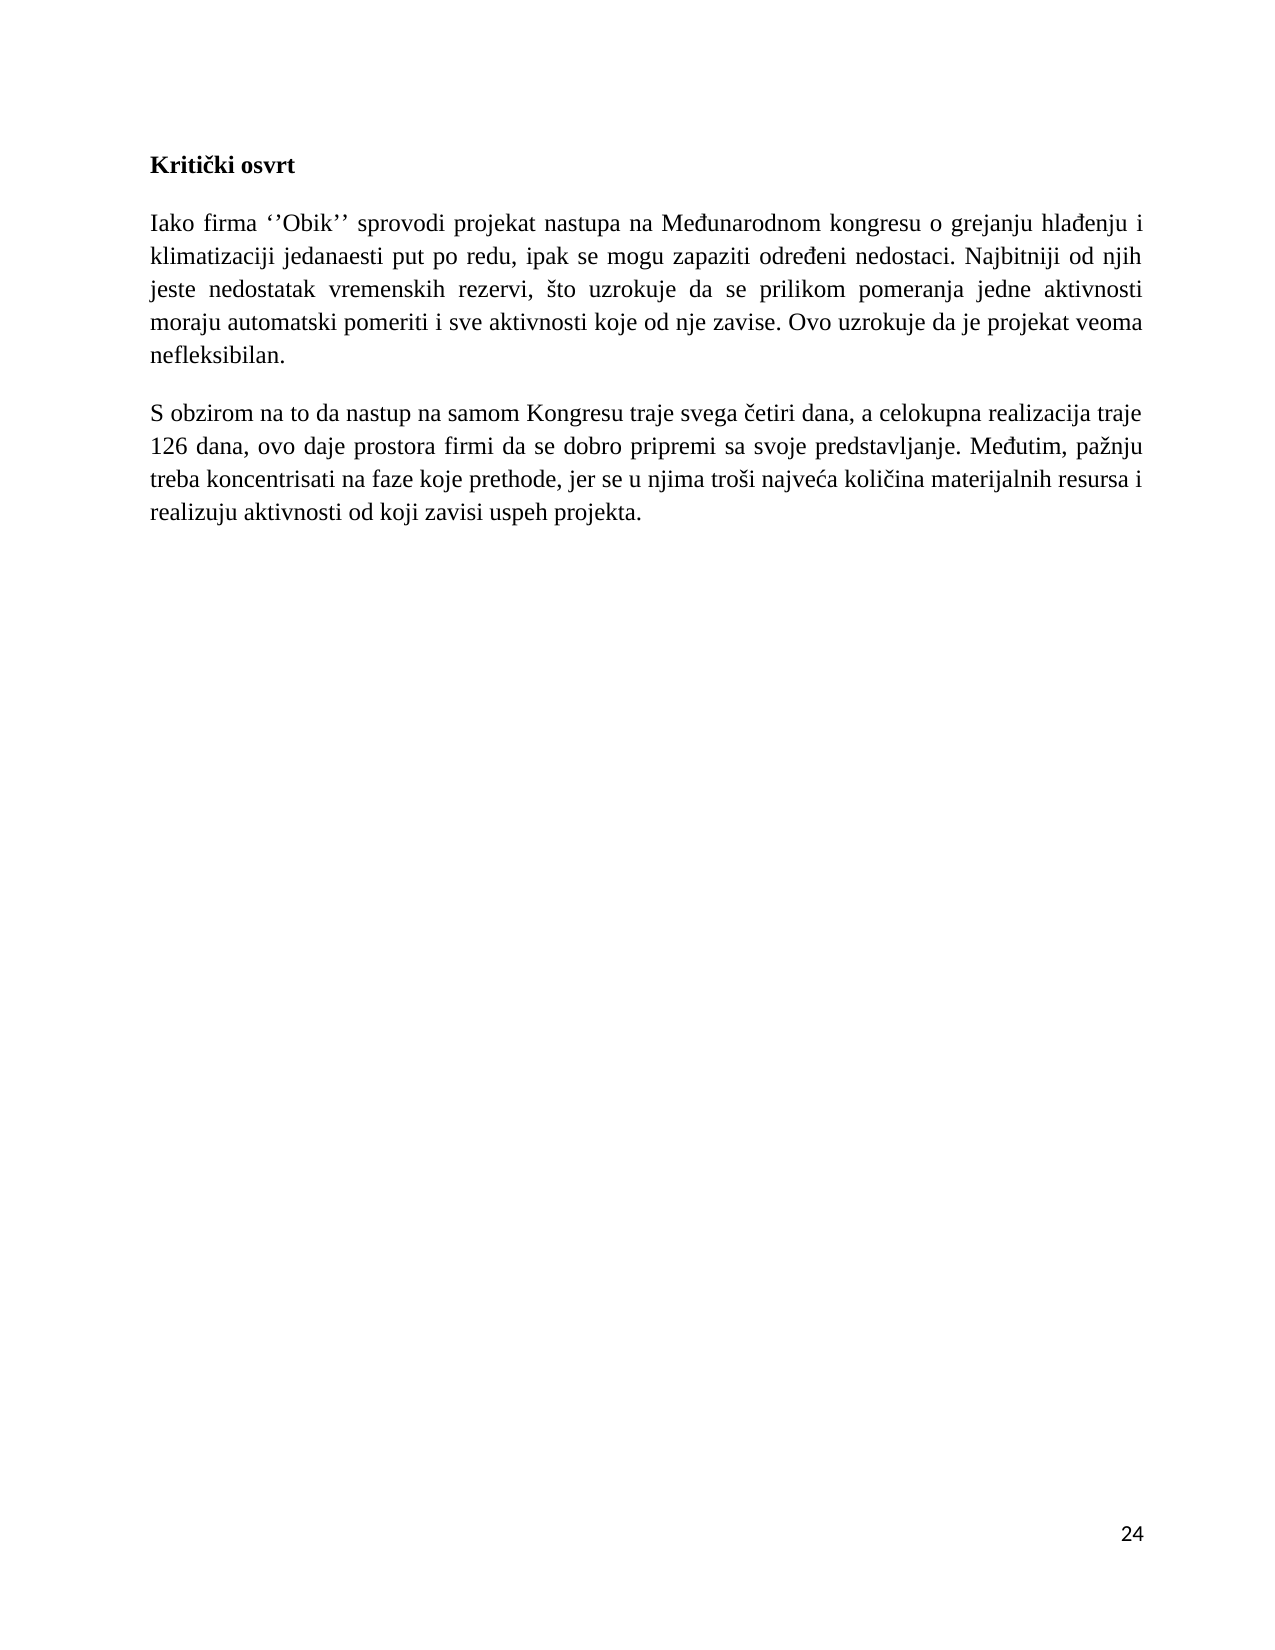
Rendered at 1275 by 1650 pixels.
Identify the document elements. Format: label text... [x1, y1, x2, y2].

text Iako firma ‘’Obik’’ sprovodi projekat nastupa na Međunarodnom kongresu o grejanju hlađenju i klimatizaciji jedanaesti put po redu, ipak se mogu zapaziti određeni nedostaci. Najbitniji od njih jeste nedostatak vremenskih rezervi, što uzrokuje da se prilikom pomeranja jedne aktivnosti moraju automatski pomeriti i sve aktivnosti koje od nje zavise. Ovo uzrokuje da je projekat veoma nefleksibilan. [150, 208, 1144, 369]
text Kritički osvrt [150, 150, 1144, 179]
text S obzirom na to da nastup na samom Kongresu traje svega četiri dana, a celokupna realizacija traje 126 dana, ovo daje prostora firmi da se dobro pripremi sa svoje predstavljanje. Međutim, pažnju treba koncentrisati na faze koje prethode, jer se u njima troši najveća količina materijalnih resursa i realizuju aktivnosti od koji zavisi uspeh projekta. [150, 398, 1144, 526]
